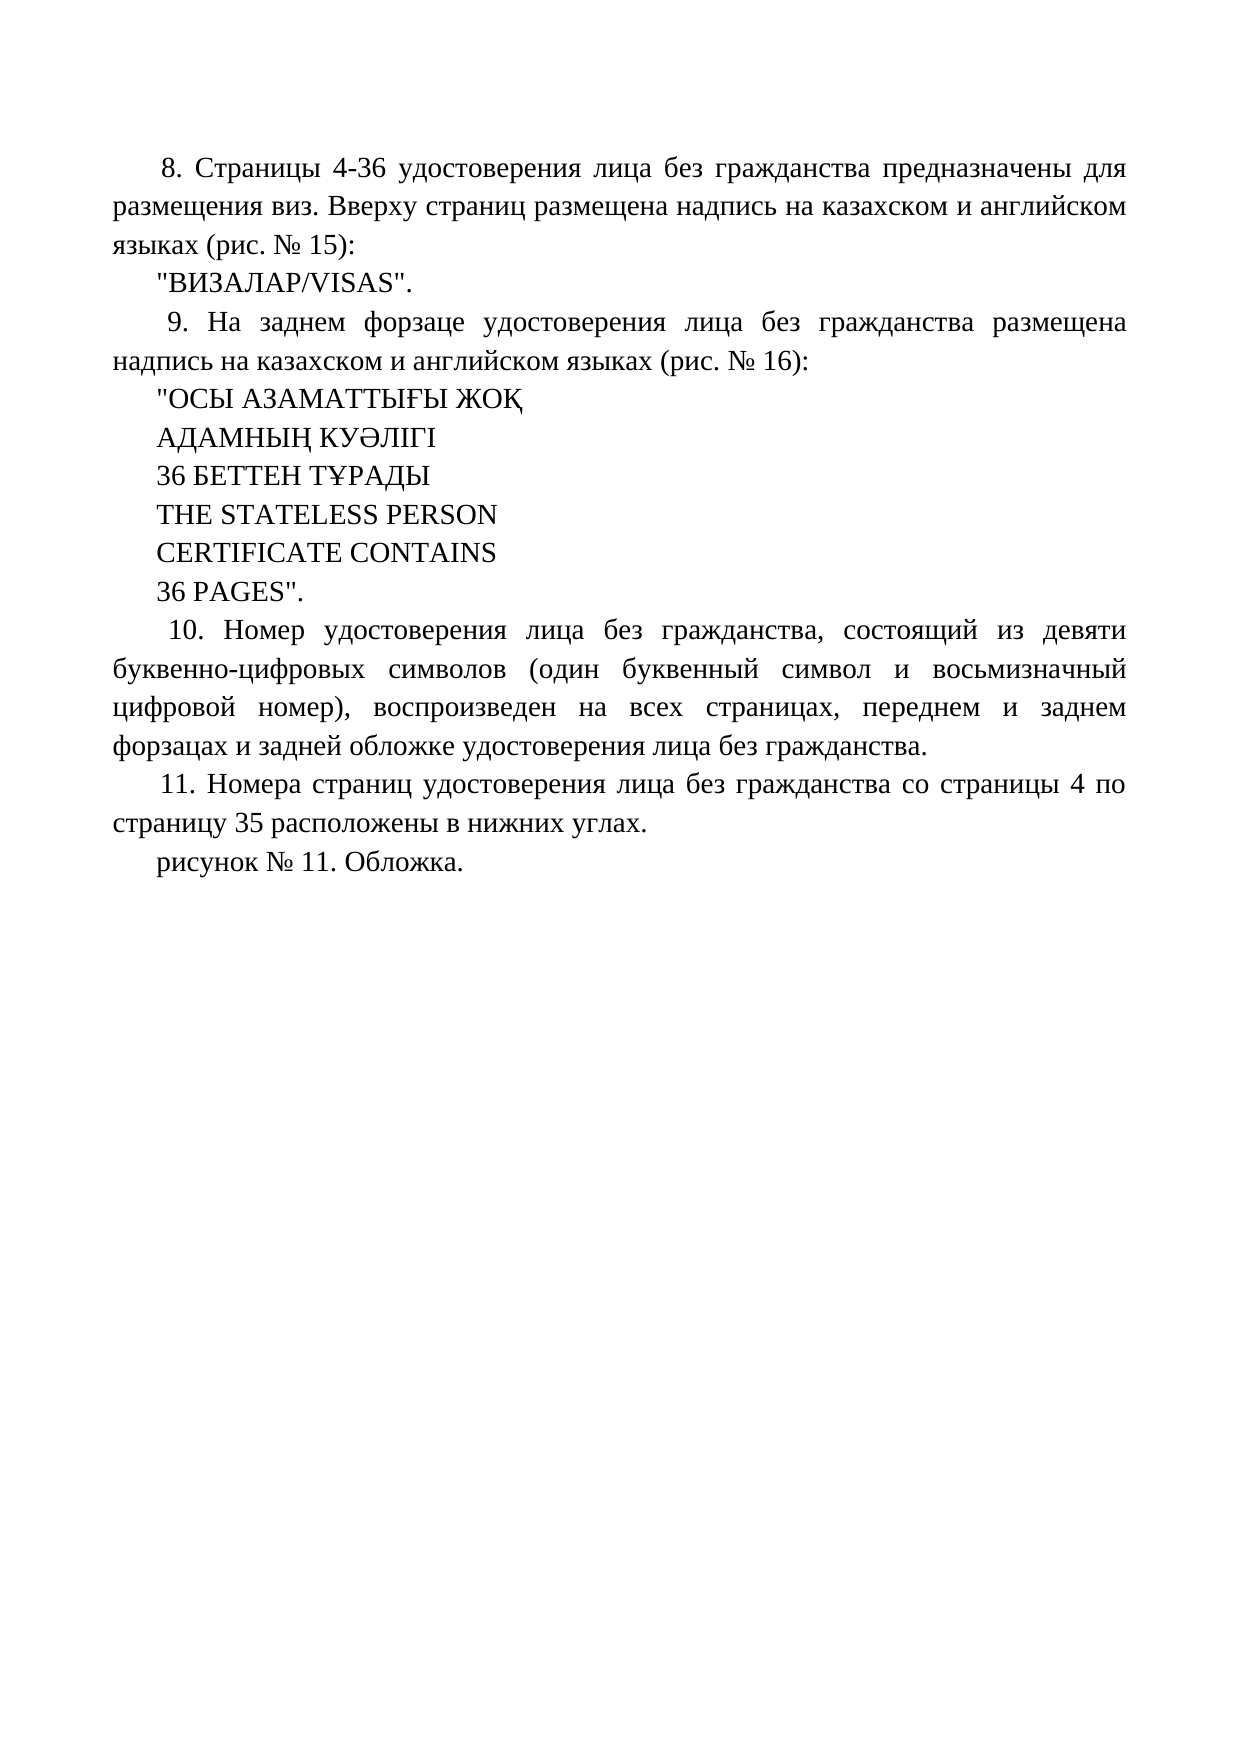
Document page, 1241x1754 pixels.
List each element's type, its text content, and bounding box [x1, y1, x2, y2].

text "ВИЗАЛАР/VISAS". [112, 266, 1128, 299]
text THE STATELESS PERSON [112, 497, 1128, 530]
text CERTIFICATE CONTAINS [112, 535, 1128, 569]
text 8. Страницы 4-36 удостоверения лица без гражданства предназначены для размещения виз. Вверху страниц размещена надпись на казахском и английском языках (рис. № 15): [112, 150, 1128, 261]
text 36 БЕТТЕН ТҰРАДЫ [112, 458, 1128, 492]
text рисунок № 11. Обложка. [112, 844, 1128, 877]
text "ОСЫ АЗАМАТТЫҒЫ ЖОҚ [112, 381, 1128, 415]
text 9. На заднем форзаце удостоверения лица без гражданства размещена надпись на казахском и английском языках (рис. № 16): [112, 304, 1128, 376]
text 36 PAGES". [112, 574, 1128, 607]
text АДАМНЫҢ КУӘЛІГІ [112, 420, 1128, 453]
text 11. Номера страниц удостоверения лица без гражданства со страницы 4 по страницу 35 расположены в нижних углах. [112, 767, 1128, 839]
text 10. Номер удостоверения лица без гражданства, состоящий из девяти буквенно-цифровых символов (один буквенный символ и восьмизначный цифровой номер), воспроизведен на всех страницах, переднем и заднем форзацах и задней обложке удостоверения лица без гражданства. [112, 612, 1128, 762]
